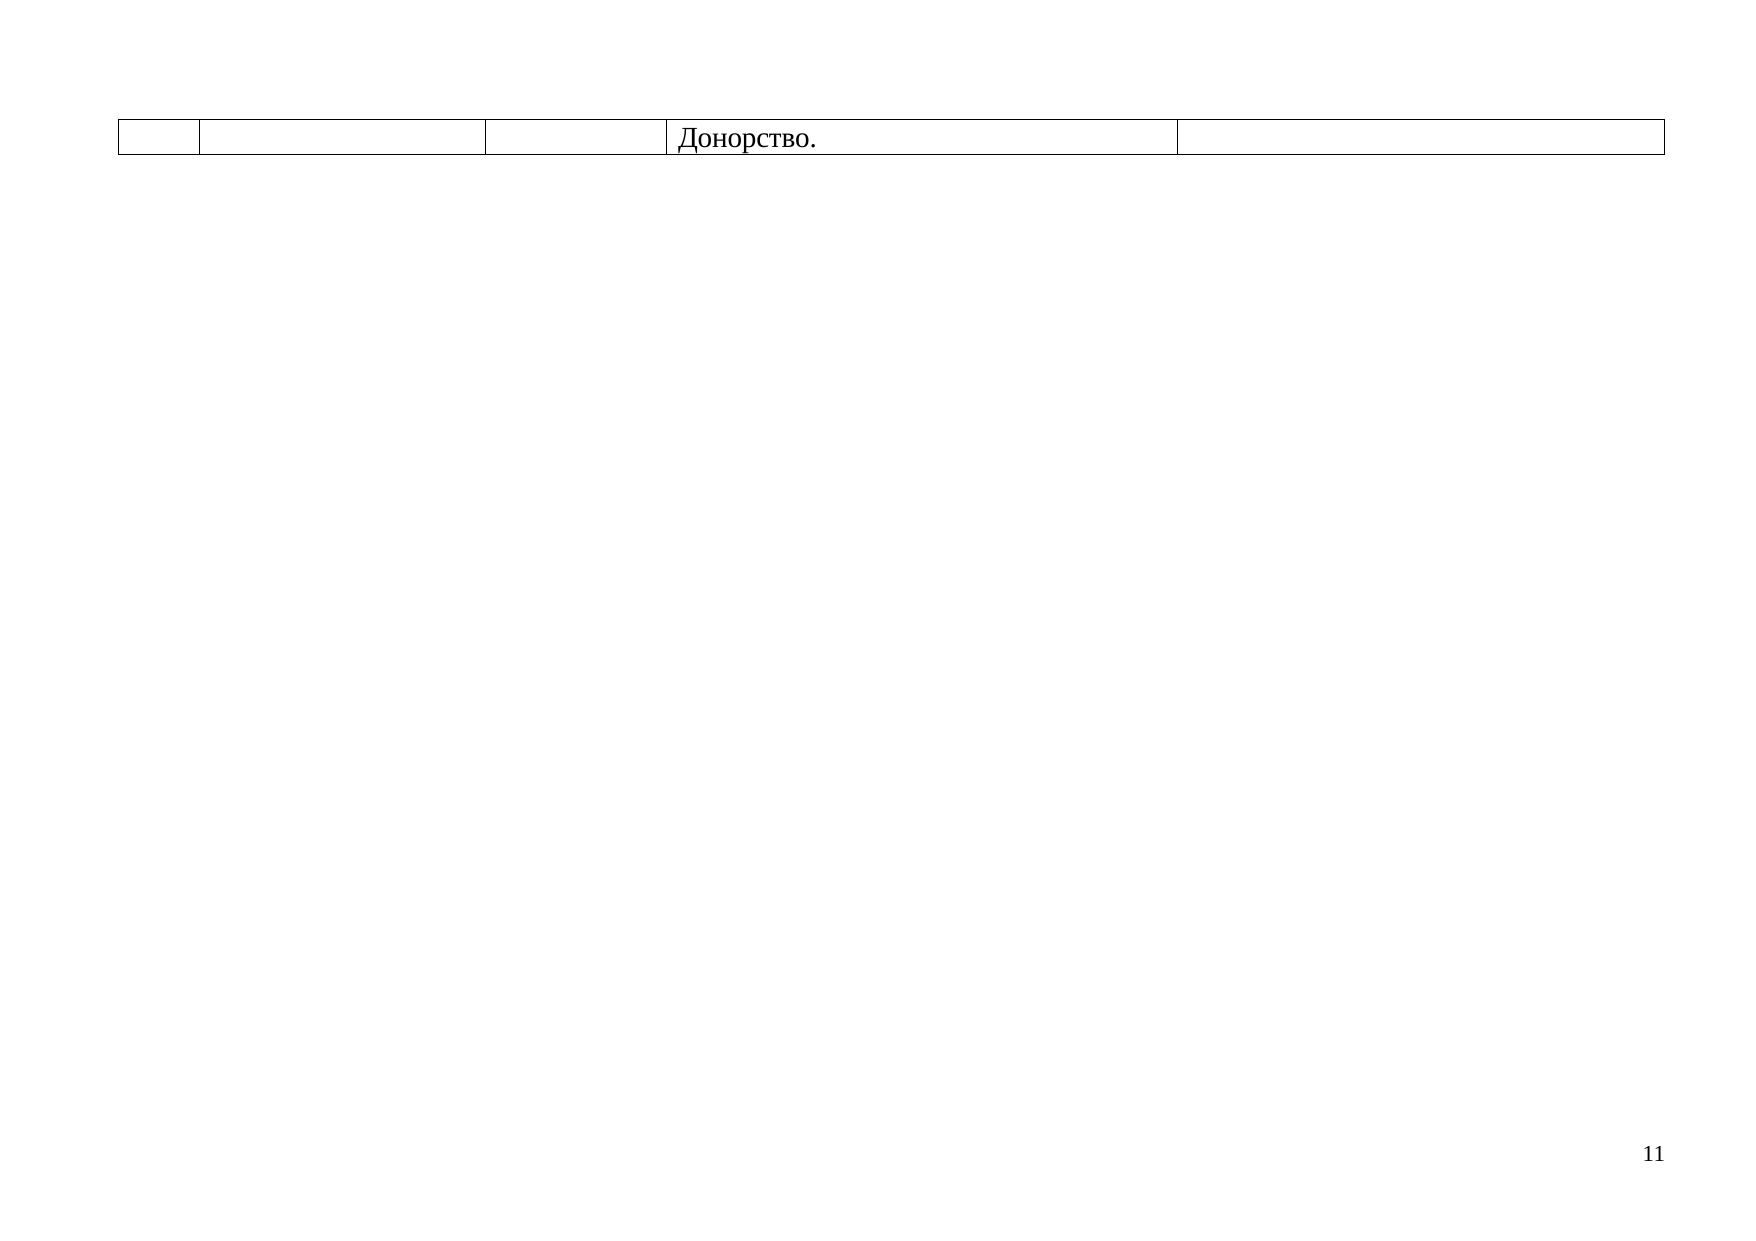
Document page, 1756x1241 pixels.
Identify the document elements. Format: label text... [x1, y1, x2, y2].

table_cell 5 [119, 120, 199, 154]
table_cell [1178, 120, 1664, 154]
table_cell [667, 120, 1177, 154]
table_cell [200, 120, 485, 154]
table_cell 4 [486, 120, 666, 154]
